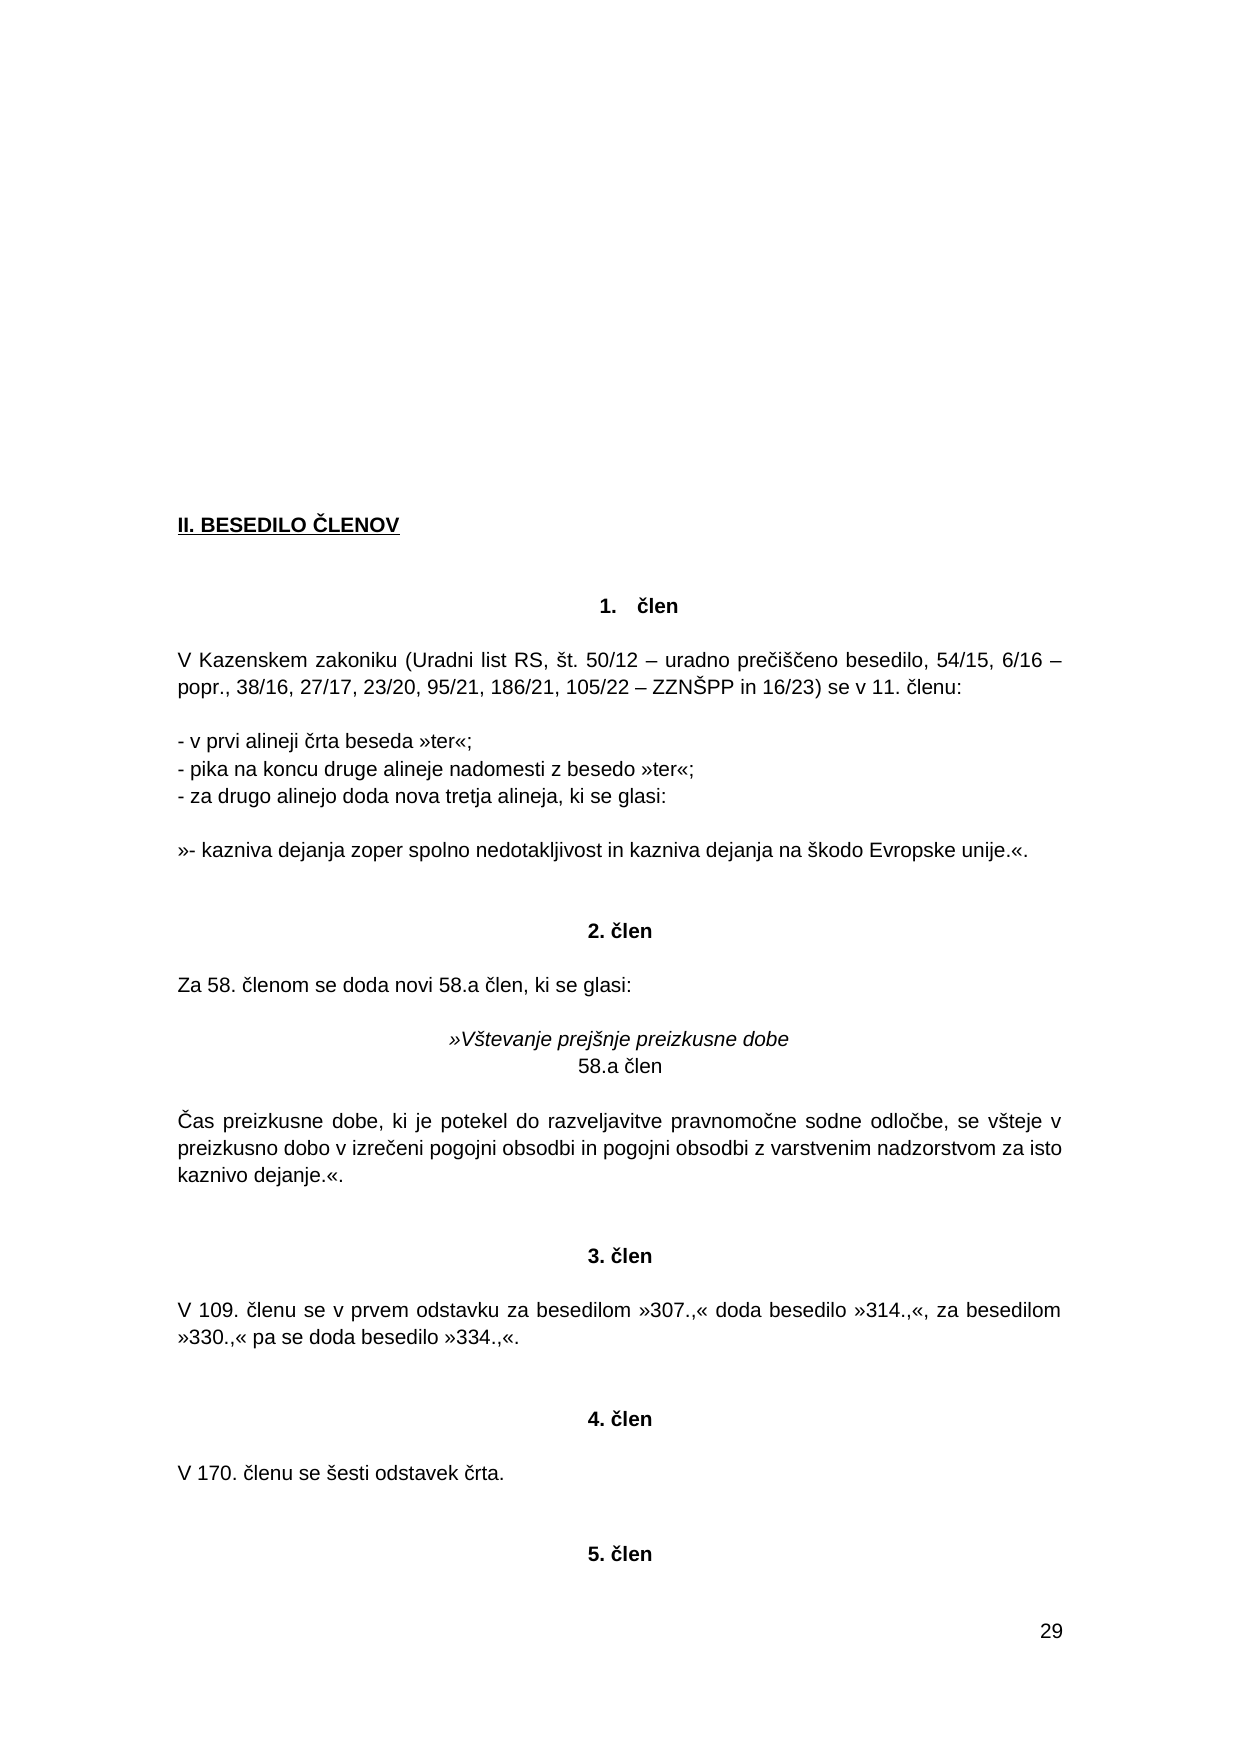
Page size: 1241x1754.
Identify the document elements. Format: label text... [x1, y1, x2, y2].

text 4. člen [177, 1403, 1063, 1430]
list člen [215, 591, 1063, 618]
text - za drugo alinejo doda nova tretja alineja, ki se glasi: [177, 780, 1063, 807]
text 5. člen [177, 1539, 1063, 1566]
text »Vštevanje prejšnje preizkusne dobe [177, 1024, 1063, 1051]
text II. BESEDILO ČLENOV [177, 509, 1063, 537]
text 3. člen [177, 1241, 1063, 1268]
text V 170. členu se šesti odstavek črta. [177, 1457, 1063, 1484]
text - pika na koncu druge alineje nadomesti z besedo »ter«; [177, 753, 1063, 780]
text Čas preizkusne dobe, ki je potekel do razveljavitve pravnomočne sodne odločbe, se všteje v preizkusno dobo v izrečeni pogojni obsodbi in pogojni obsodbi z varstvenim nadzorstvom za isto kaznivo dejanje.«. [177, 1105, 1063, 1187]
text - v prvi alineji črta beseda »ter«; [177, 726, 1063, 753]
text 58.a člen [177, 1051, 1063, 1078]
text V Kazenskem zakoniku (Uradni list RS, št. 50/12 – uradno prečiščeno besedilo, 54/15, 6/16 – popr., 38/16, 27/17, 23/20, 95/21, 186/21, 105/22 – ZZNŠPP in 16/23) se v 11. členu: [177, 645, 1063, 699]
text V 109. členu se v prvem odstavku za besedilom »307.,« doda besedilo »314.,«, za besedilom »330.,« pa se doda besedilo »334.,«. [177, 1295, 1063, 1349]
text »- kazniva dejanja zoper spolno nedotakljivost in kazniva dejanja na škodo Evropske unije.«. [177, 834, 1063, 862]
text 2. člen [177, 916, 1063, 943]
text Za 58. členom se doda novi 58.a člen, ki se glasi: [177, 970, 1063, 997]
